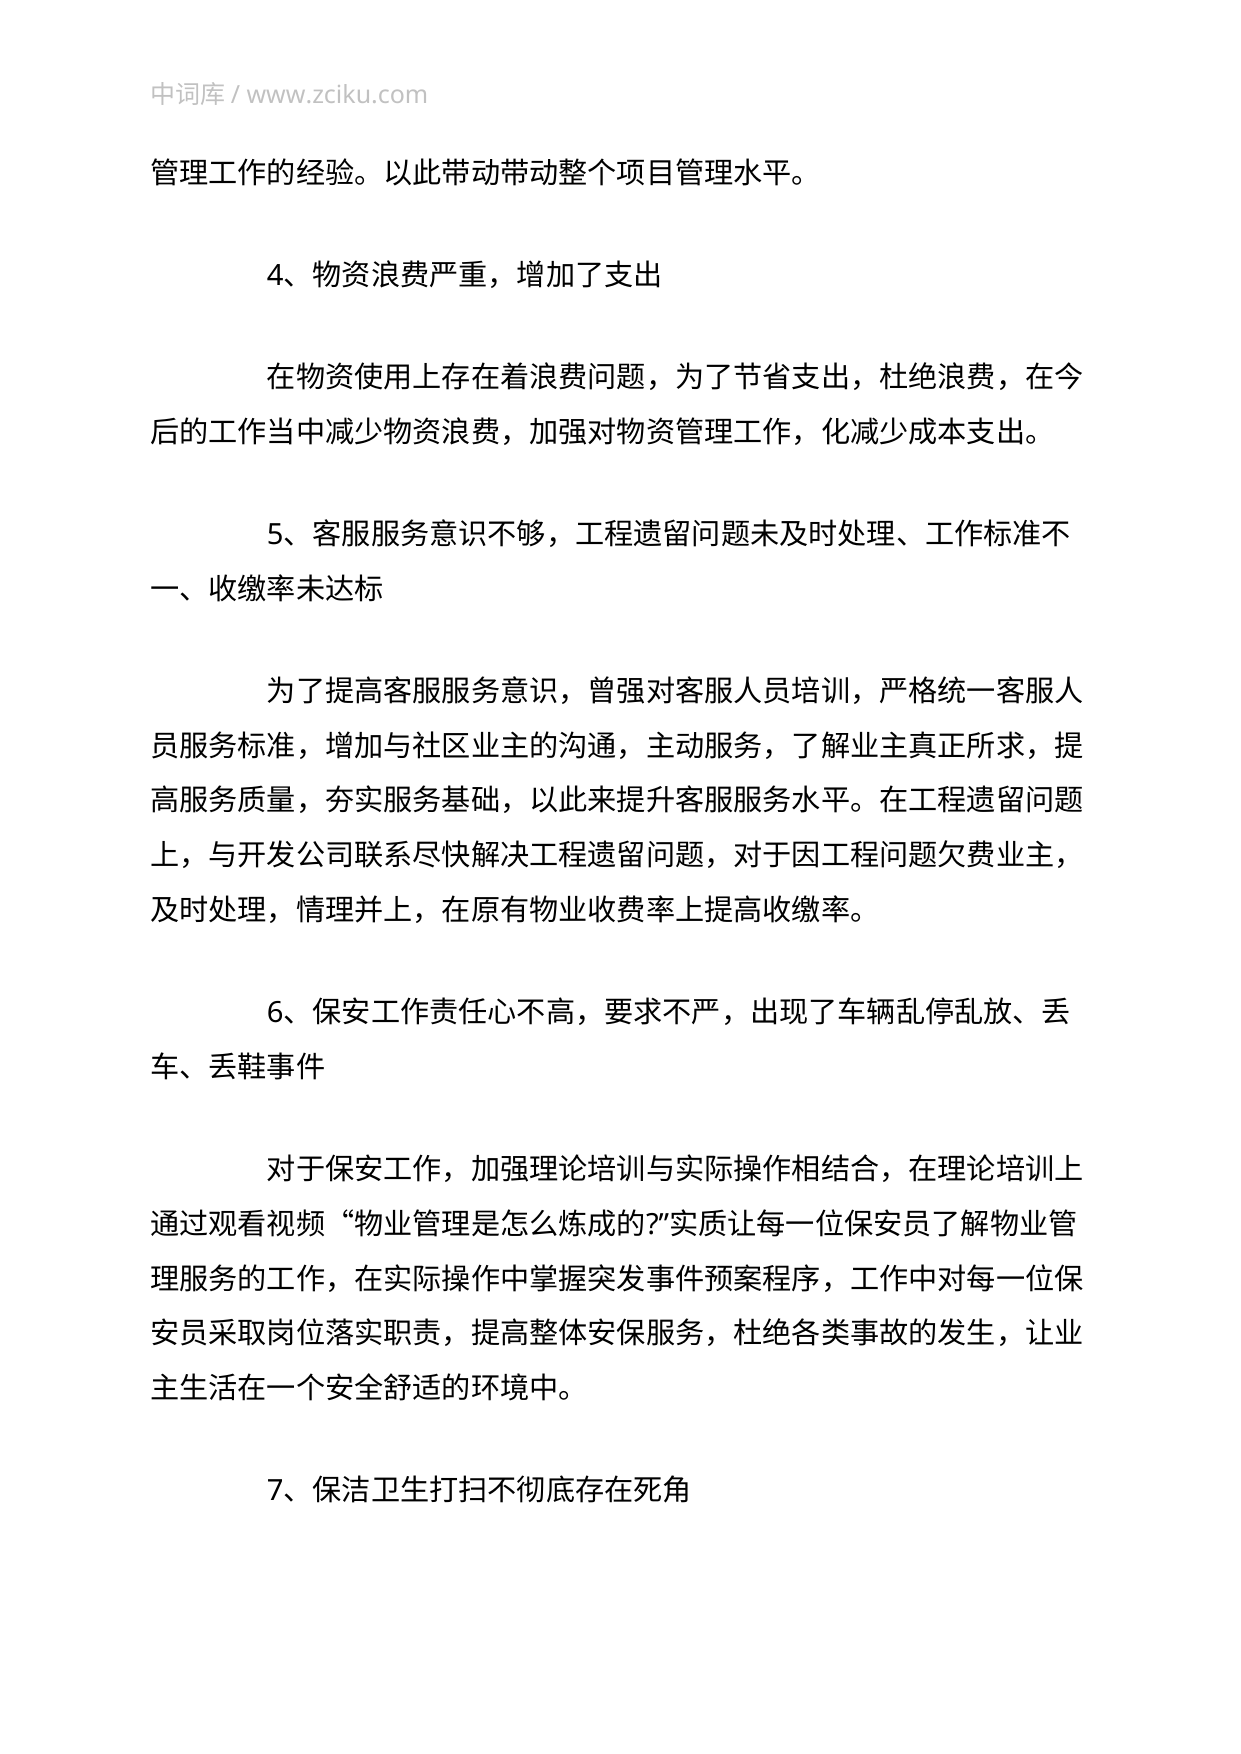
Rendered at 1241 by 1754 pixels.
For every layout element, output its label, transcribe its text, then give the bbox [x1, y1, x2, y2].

text 在物资使用上存在着浪费问题，为了节省支出，杜绝浪费，在今后的工作当中减少物资浪费，加强对物资管理工作，化减少成本支出。 [150, 354, 1090, 451]
text 为了提高客服服务意识，曾强对客服人员培训，严格统一客服人员服务标准，增加与社区业主的沟通，主动服务，了解业主真正所求，提高服务质量，夯实服务基础，以此来提升客服服务水平。在工程遗留问题上，与开发公司联系尽快解决工程遗留问题，对于因工程问题欠费业主，及时处理，情理并上，在原有物业收费率上提高收缴率。 [150, 667, 1090, 929]
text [150, 150, 1090, 192]
text 6、保安工作责任心不高，要求不严，出现了车辆乱停乱放、丢车、丢鞋事件 [150, 988, 1090, 1086]
text 4、物资浪费严重，增加了支出 [150, 252, 1090, 294]
text 对于保安工作，加强理论培训与实际操作相结合，在理论培训上通过观看视频“物业管理是怎么炼成的?”实质让每一位保安员了解物业管理服务的工作，在实际操作中掌握突发事件预案程序，工作中对每一位保安员采取岗位落实职责，提高整体安保服务，杜绝各类事故的发生，让业主生活在一个安全舒适的环境中。 [150, 1145, 1090, 1407]
text 7、保洁卫生打扫不彻底存在死角 [150, 1467, 1090, 1509]
text 5、客服服务意识不够，工程遗留问题未及时处理、工作标准不一、收缴率未达标 [150, 510, 1090, 608]
